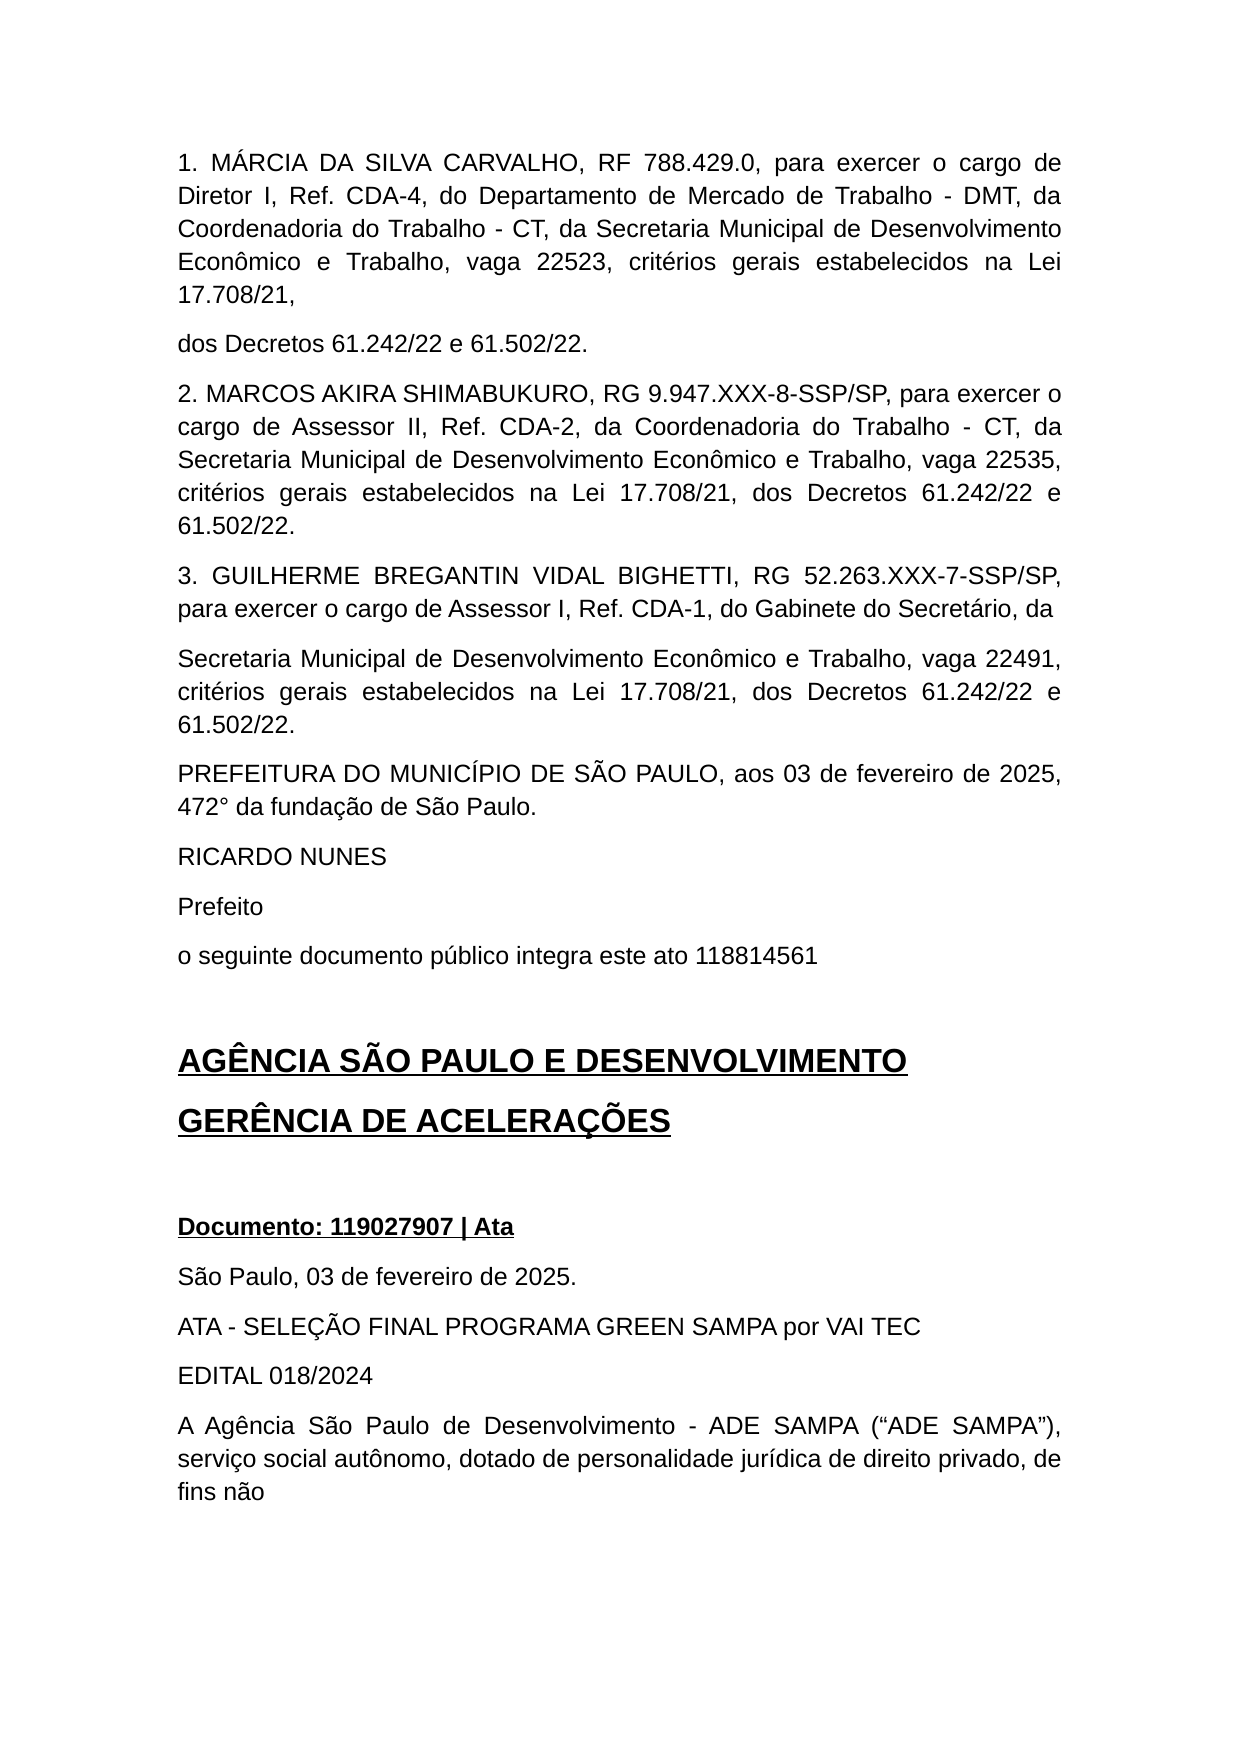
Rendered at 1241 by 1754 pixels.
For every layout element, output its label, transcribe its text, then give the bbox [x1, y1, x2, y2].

text dos Decretos 61.242/22 e 61.502/22. [177, 329, 1063, 358]
text Prefeito [177, 892, 1063, 920]
text RICARDO NUNES [177, 842, 1063, 871]
text 2. MARCOS AKIRA SHIMABUKURO, RG 9.947.XXX-8-SSP/SP, para exercer o cargo de Assessor II, Ref. CDA-2, da Coordenadoria do Trabalho - CT, da Secretaria Municipal de Desenvolvimento Econômico e Trabalho, vaga 22535, critérios gerais estabelecidos na Lei 17.708/21, dos Decretos 61.242/22 e 61.502/22. [177, 379, 1063, 540]
text AGÊNCIA SÃO PAULO E DESENVOLVIMENTO [177, 1041, 1063, 1079]
text GERÊNCIA DE ACELERAÇÕES [177, 1102, 1063, 1140]
text São Paulo, 03 de fevereiro de 2025. [177, 1262, 1063, 1291]
text A Agência São Paulo de Desenvolvimento - ADE SAMPA (“ADE SAMPA”), serviço social autônomo, dotado de personalidade jurídica de direito privado, de fins não [177, 1411, 1063, 1506]
text Documento: 119027907 | Ata [177, 1212, 1063, 1241]
text 1. MÁRCIA DA SILVA CARVALHO, RF 788.429.0, para exercer o cargo de Diretor I, Ref. CDA-4, do Departamento de Mercado de Trabalho - DMT, da Coordenadoria do Trabalho - CT, da Secretaria Municipal de Desenvolvimento Econômico e Trabalho, vaga 22523, critérios gerais estabelecidos na Lei 17.708/21, [177, 148, 1063, 308]
text o seguinte documento público integra este ato 118814561 [177, 941, 1063, 970]
text Secretaria Municipal de Desenvolvimento Econômico e Trabalho, vaga 22491, critérios gerais estabelecidos na Lei 17.708/21, dos Decretos 61.242/22 e 61.502/22. [177, 643, 1063, 738]
text EDITAL 018/2024 [177, 1361, 1063, 1390]
text PREFEITURA DO MUNICÍPIO DE SÃO PAULO, aos 03 de fevereiro de 2025, 472° da fundação de São Paulo. [177, 759, 1063, 821]
text ATA - SELEÇÃO FINAL PROGRAMA GREEN SAMPA por VAI TEC [177, 1311, 1063, 1340]
text 3. GUILHERME BREGANTIN VIDAL BIGHETTI, RG 52.263.XXX-7-SSP/SP, para exercer o cargo de Assessor I, Ref. CDA-1, do Gabinete do Secretário, da [177, 561, 1063, 623]
